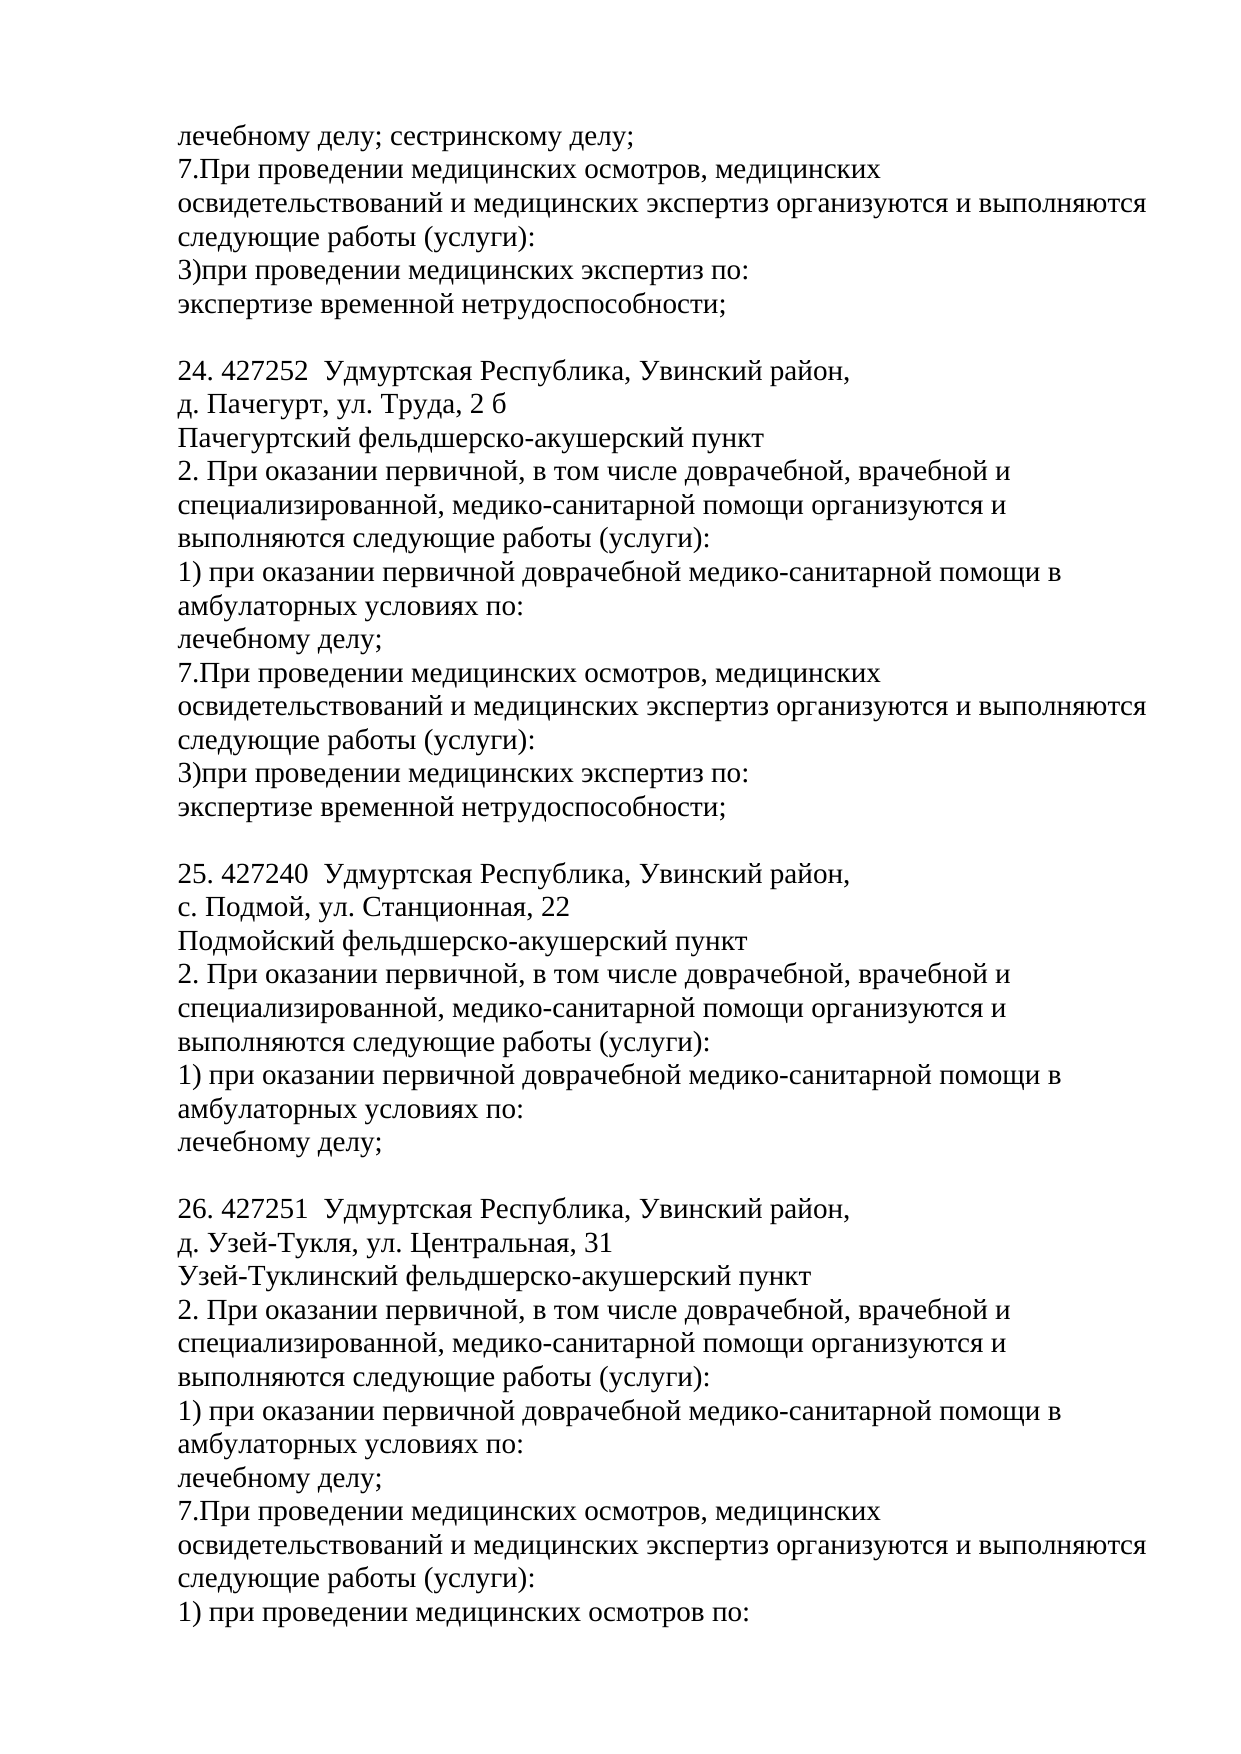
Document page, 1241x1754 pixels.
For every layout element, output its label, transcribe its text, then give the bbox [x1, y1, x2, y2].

text 1) при оказании первичной доврачебной медико-санитарной помощи в амбулаторных условиях по: [177, 1057, 1152, 1124]
text Пачегуртский фельдшерско-акушерский пункт [177, 420, 1152, 453]
text 3)при проведении медицинских экспертиз по: [177, 252, 1152, 286]
text лечебному делу; [177, 621, 1152, 655]
text экспертизе временной нетрудоспособности; [177, 286, 1152, 319]
text 24. 427252 Удмуртская Республика, Увинский район, [177, 353, 1152, 386]
text 1) при оказании первичной доврачебной медико-санитарной помощи в амбулаторных условиях по: [177, 1393, 1152, 1460]
text экспертизе временной нетрудоспособности; [177, 789, 1152, 822]
text 7.При проведении медицинских осмотров, медицинских освидетельствований и медицинских экспертиз организуются и выполняются следующие работы (услуги): [177, 655, 1152, 755]
text 3)при проведении медицинских экспертиз по: [177, 755, 1152, 789]
text лечебному делу; [177, 1460, 1152, 1493]
text Узей-Туклинский фельдшерско-акушерский пункт [177, 1258, 1152, 1292]
text 26. 427251 Удмуртская Республика, Увинский район, [177, 1191, 1152, 1225]
text 7.При проведении медицинских осмотров, медицинских освидетельствований и медицинских экспертиз организуются и выполняются следующие работы (услуги): [177, 1493, 1152, 1594]
text с. Подмой, ул. Станционная, 22 [177, 889, 1152, 923]
text Подмойский фельдшерско-акушерский пункт [177, 923, 1152, 957]
text 7.При проведении медицинских осмотров, медицинских освидетельствований и медицинских экспертиз организуются и выполняются следующие работы (услуги): [177, 152, 1152, 252]
text 1) при оказании первичной доврачебной медико-санитарной помощи в амбулаторных условиях по: [177, 554, 1152, 621]
text лечебному делу; [177, 1124, 1152, 1158]
text 1) при проведении медицинских осмотров по: [177, 1594, 1152, 1627]
text д. Узей-Тукля, ул. Центральная, 31 [177, 1225, 1152, 1258]
text д. Пачегурт, ул. Труда, 2 б [177, 386, 1152, 420]
text 25. 427240 Удмуртская Республика, Увинский район, [177, 856, 1152, 889]
text лечебному делу; сестринскому делу; [177, 118, 1152, 152]
